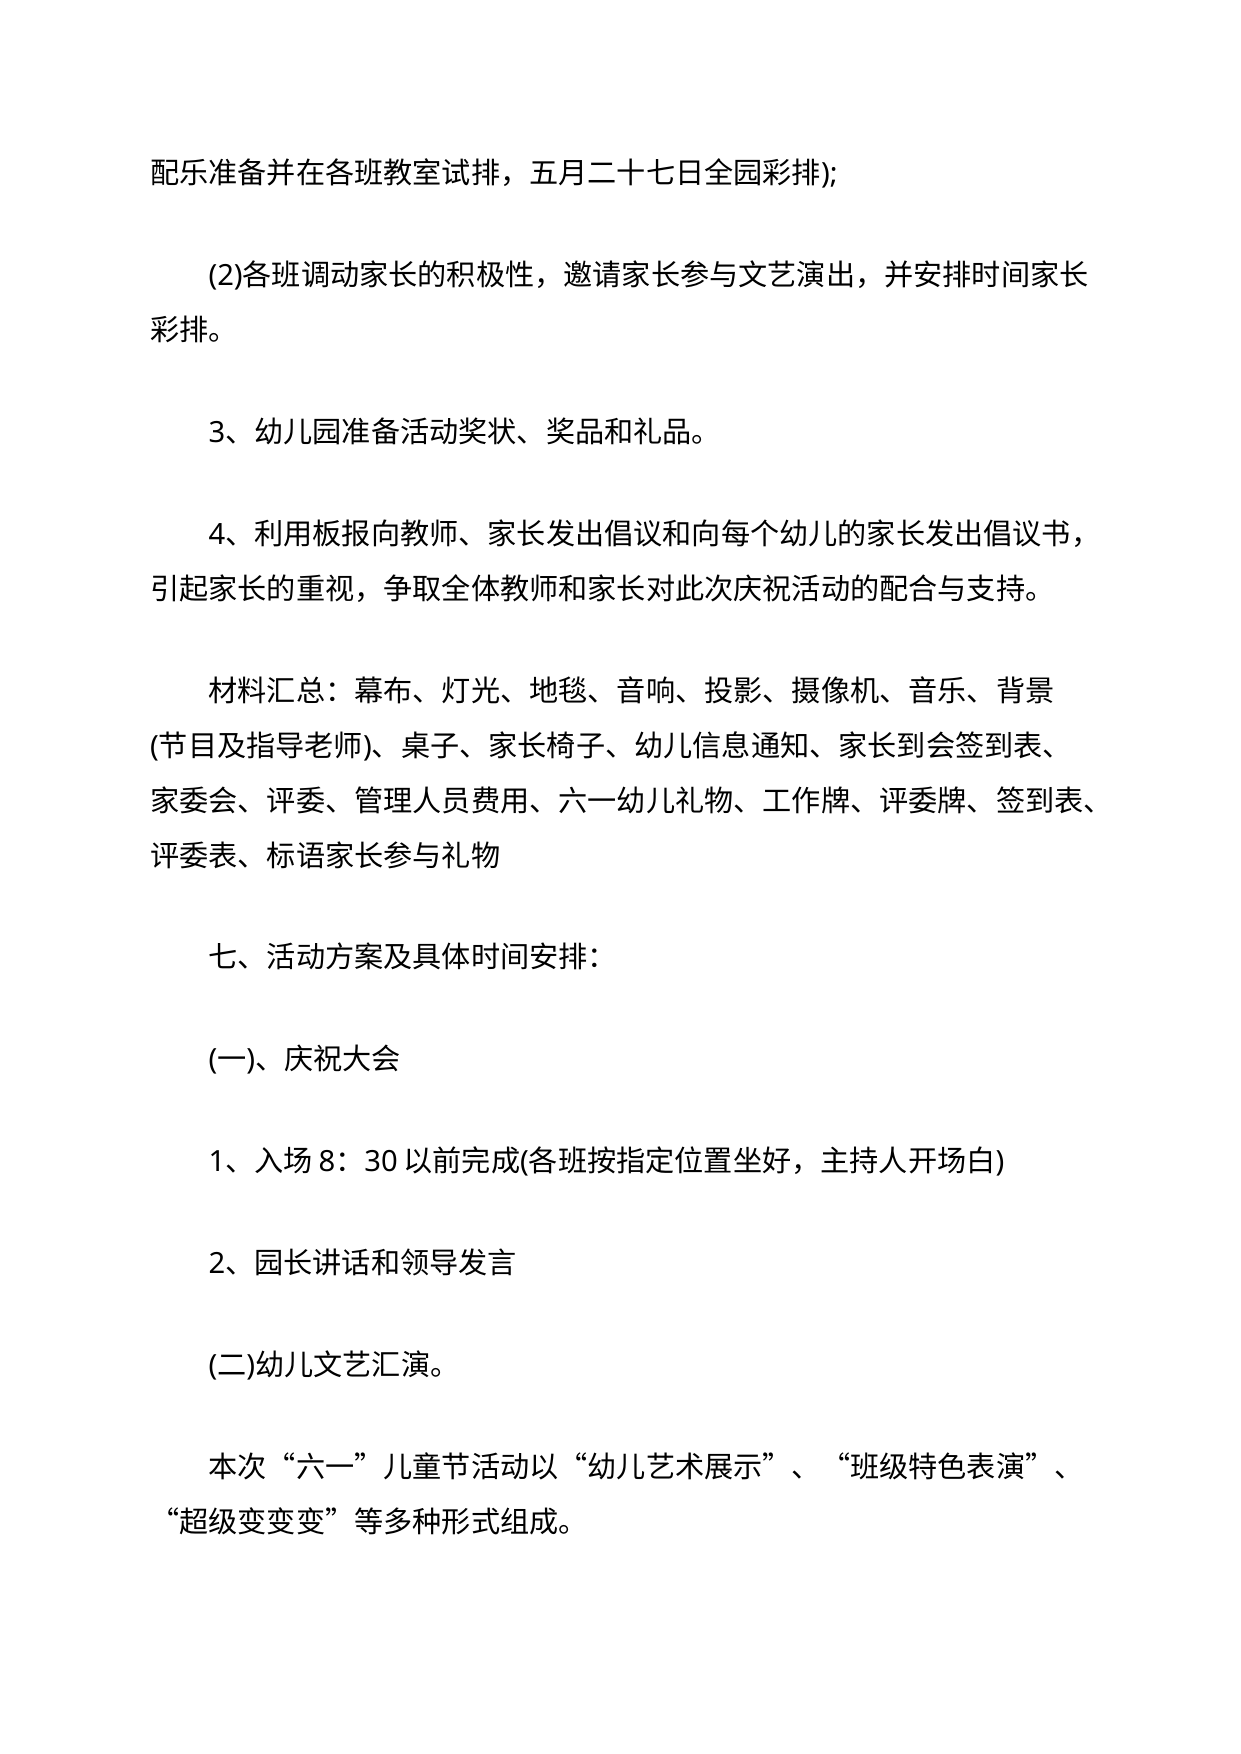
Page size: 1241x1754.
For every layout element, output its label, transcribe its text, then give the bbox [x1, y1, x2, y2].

text 材料汇总：幕布、灯光、地毯、音响、投影、摄像机、音乐、背景(节目及指导老师)、桌子、家长椅子、幼儿信息通知、家长到会签到表、家委会、评委、管理人员费用、六一幼儿礼物、工作牌、评委牌、签到表、评委表、标语家长参与礼物 [150, 667, 1090, 874]
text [150, 150, 1090, 192]
text (一)、庆祝大会 [150, 1036, 1090, 1078]
text (2)各班调动家长的积极性，邀请家长参与文艺演出，并安排时间家长彩排。 [150, 252, 1090, 349]
text (二)幼儿文艺汇演。 [150, 1342, 1090, 1384]
text 本次“六一”儿童节活动以“幼儿艺术展示”、“班级特色表演”、“超级变变变”等多种形式组成。 [150, 1444, 1090, 1541]
text 1、入场8：30以前完成(各班按指定位置坐好，主持人开场白) [150, 1138, 1090, 1180]
text 3、幼儿园准备活动奖状、奖品和礼品。 [150, 409, 1090, 451]
text 七、活动方案及具体时间安排： [150, 934, 1090, 976]
text 4、利用板报向教师、家长发出倡议和向每个幼儿的家长发出倡议书，引起家长的重视，争取全体教师和家长对此次庆祝活动的配合与支持。 [150, 511, 1090, 608]
text 2、园长讲话和领导发言 [150, 1240, 1090, 1282]
